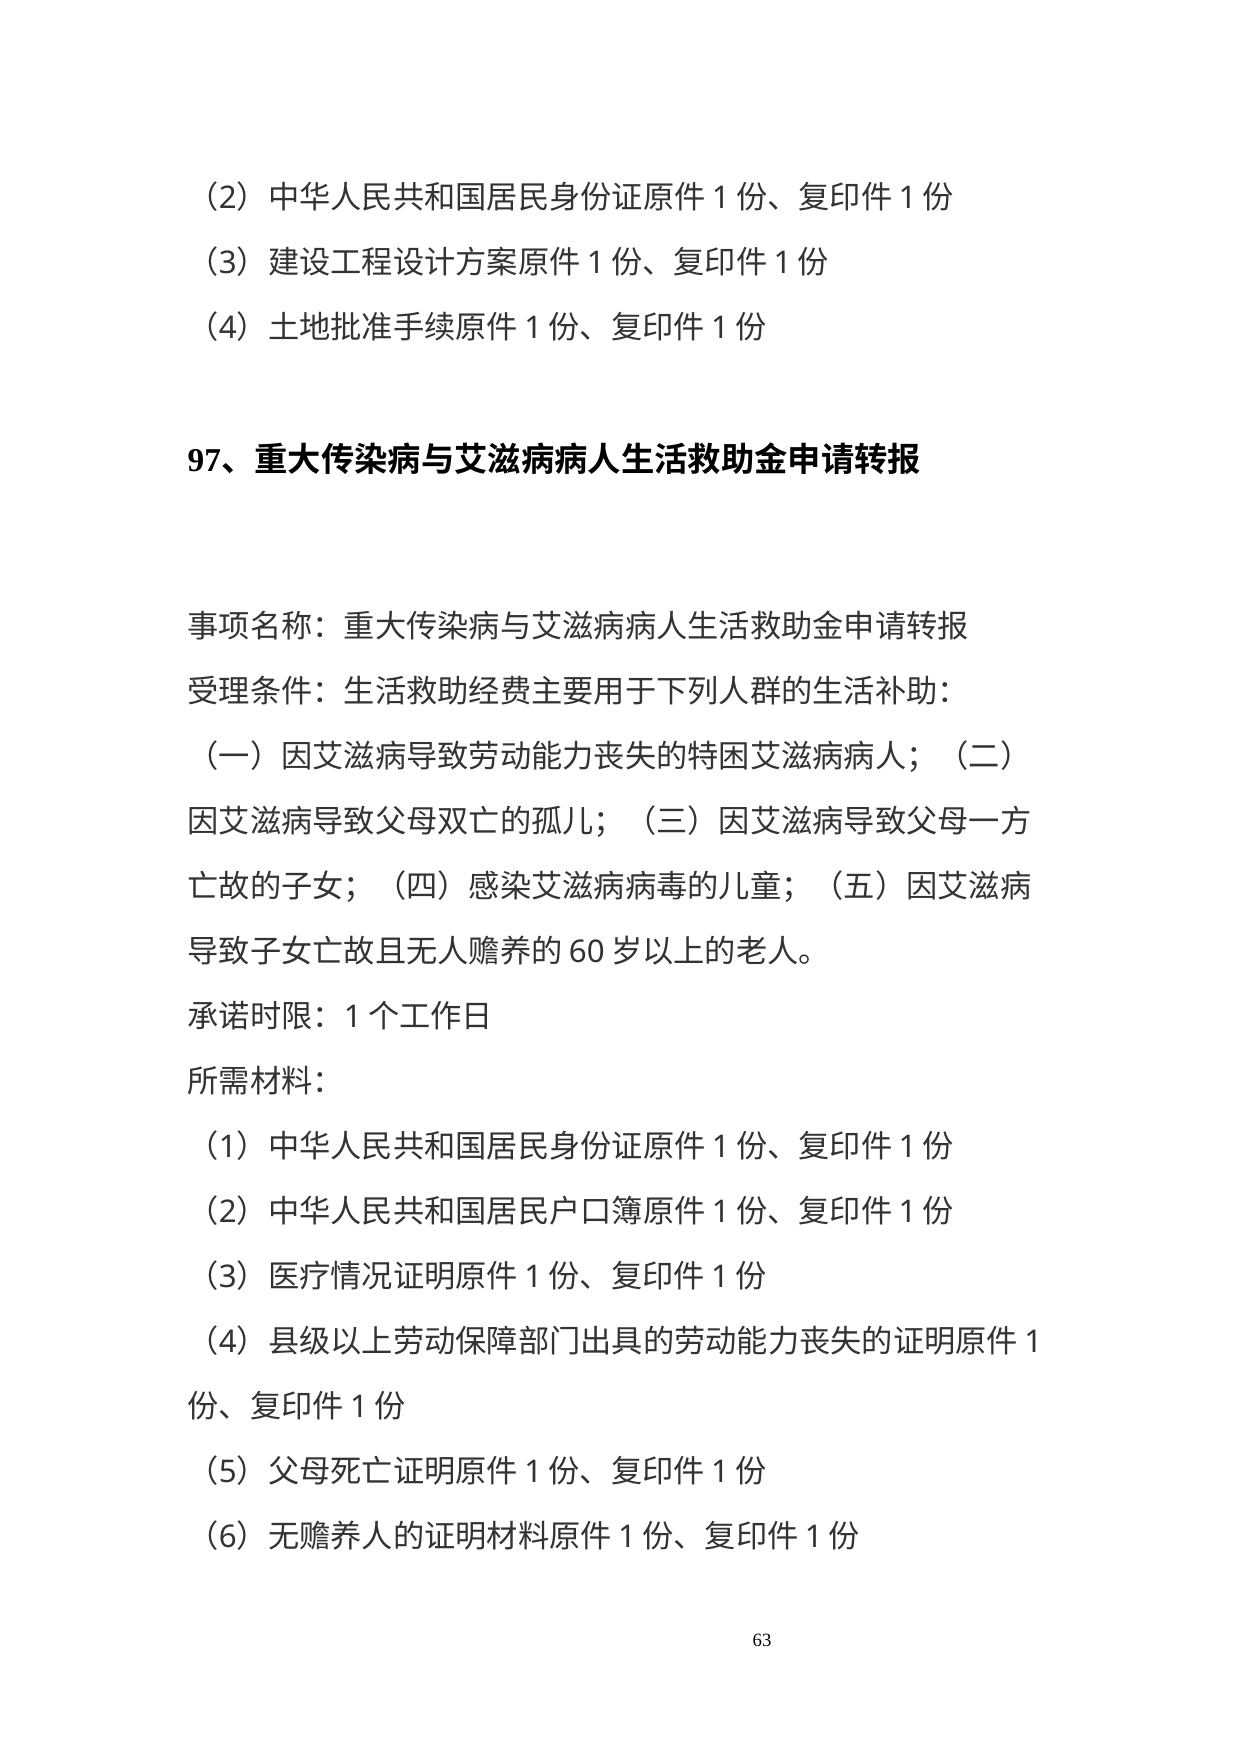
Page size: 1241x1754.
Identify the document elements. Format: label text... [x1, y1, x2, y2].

list 县级以上劳动保障部门出具的劳动能力丧失的证明原件1份、复印件1份 [187, 1307, 1053, 1437]
list 中华人民共和国居民身份证原件1份、复印件1份 [187, 1112, 1053, 1177]
list 中华人民共和国居民身份证原件1份、复印件1份 [187, 162, 1053, 227]
list 受理条件：生活救助经费主要用于下列人群的生活补助：（一）因艾滋病导致劳动能力丧失的特困艾滋病病人；（二）因艾滋病导致父母双亡的孤儿；（三）因艾滋病导致父母一方亡故的子女；（四）感染艾滋病病毒的儿童；（五）因艾滋病导致子女亡故且无人赡养的60岁以上的老人。 [187, 657, 1053, 982]
list 承诺时限：1个工作日 [187, 982, 1053, 1047]
subtitle 97、重大传染病与艾滋病病人生活救助金申请转报 [187, 425, 1053, 490]
list 医疗情况证明原件1份、复印件1份 [187, 1242, 1053, 1307]
list 中华人民共和国居民户口簿原件1份、复印件1份 [187, 1177, 1053, 1242]
list 事项名称：重大传染病与艾滋病病人生活救助金申请转报 [187, 592, 1053, 657]
list 土地批准手续原件1份、复印件1份 [187, 292, 1053, 357]
list 父母死亡证明原件1份、复印件1份 [187, 1437, 1053, 1502]
list 建设工程设计方案原件1份、复印件1份 [187, 227, 1053, 292]
list 无赡养人的证明材料原件1份、复印件1份 [187, 1502, 1053, 1567]
list 所需材料： [187, 1047, 1053, 1112]
